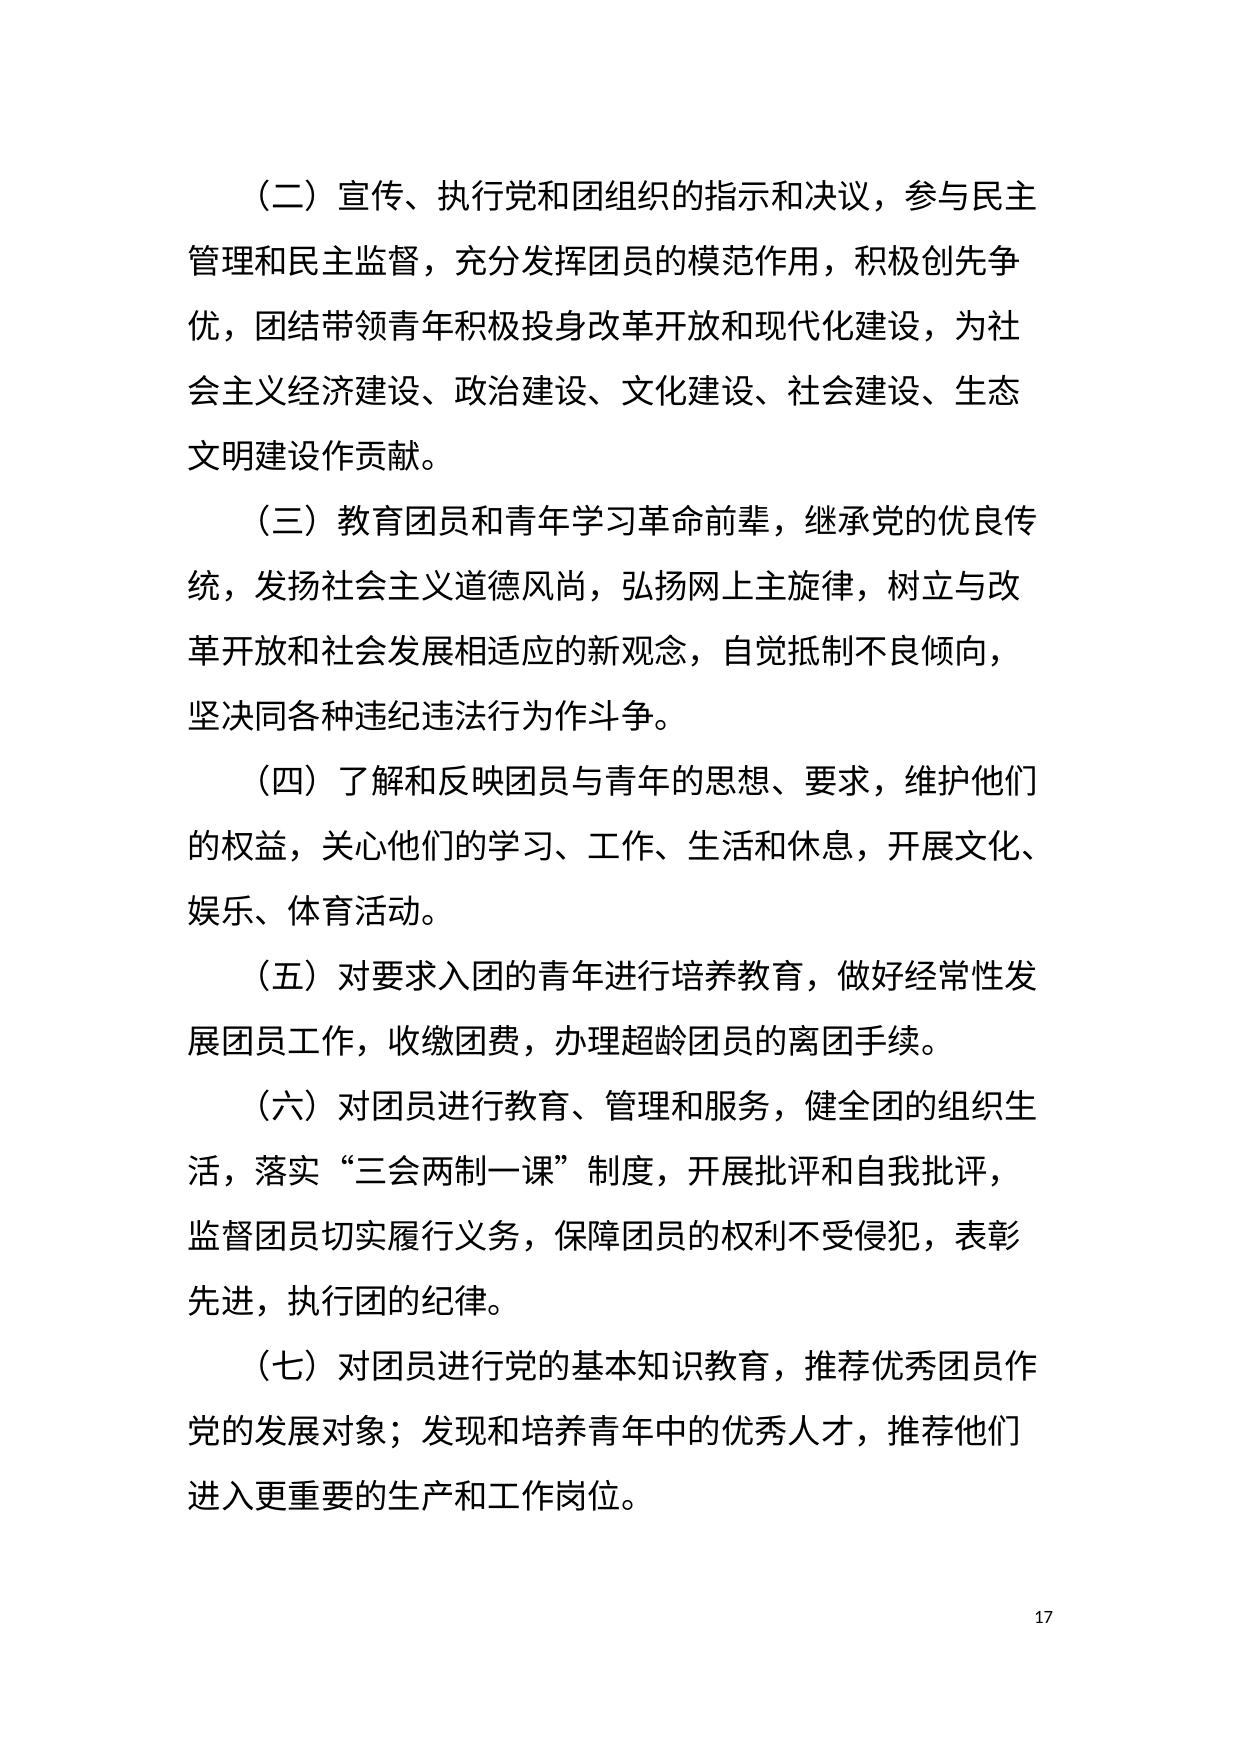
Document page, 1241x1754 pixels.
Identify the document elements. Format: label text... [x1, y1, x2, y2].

text （二）宣传、执行党和团组织的指示和决议，参与民主管理和民主监督，充分发挥团员的模范作用，积极创先争优，团结带领青年积极投身改革开放和现代化建设，为社会主义经济建设、政治建设、文化建设、社会建设、生态文明建设作贡献。 [187, 162, 1053, 487]
text （七）对团员进行党的基本知识教育，推荐优秀团员作党的发展对象；发现和培养青年中的优秀人才，推荐他们进入更重要的生产和工作岗位。 [187, 1332, 1053, 1527]
text （六）对团员进行教育、管理和服务，健全团的组织生活，落实“三会两制一课”制度，开展批评和自我批评，监督团员切实履行义务，保障团员的权利不受侵犯，表彰先进，执行团的纪律。 [187, 1072, 1053, 1332]
text （四）了解和反映团员与青年的思想、要求，维护他们的权益，关心他们的学习、工作、生活和休息，开展文化、娱乐、体育活动。 [187, 747, 1053, 942]
text （五）对要求入团的青年进行培养教育，做好经常性发展团员工作，收缴团费，办理超龄团员的离团手续。 [187, 942, 1053, 1072]
text （三）教育团员和青年学习革命前辈，继承党的优良传统，发扬社会主义道德风尚，弘扬网上主旋律，树立与改革开放和社会发展相适应的新观念，自觉抵制不良倾向，坚决同各种违纪违法行为作斗争。 [187, 487, 1053, 747]
